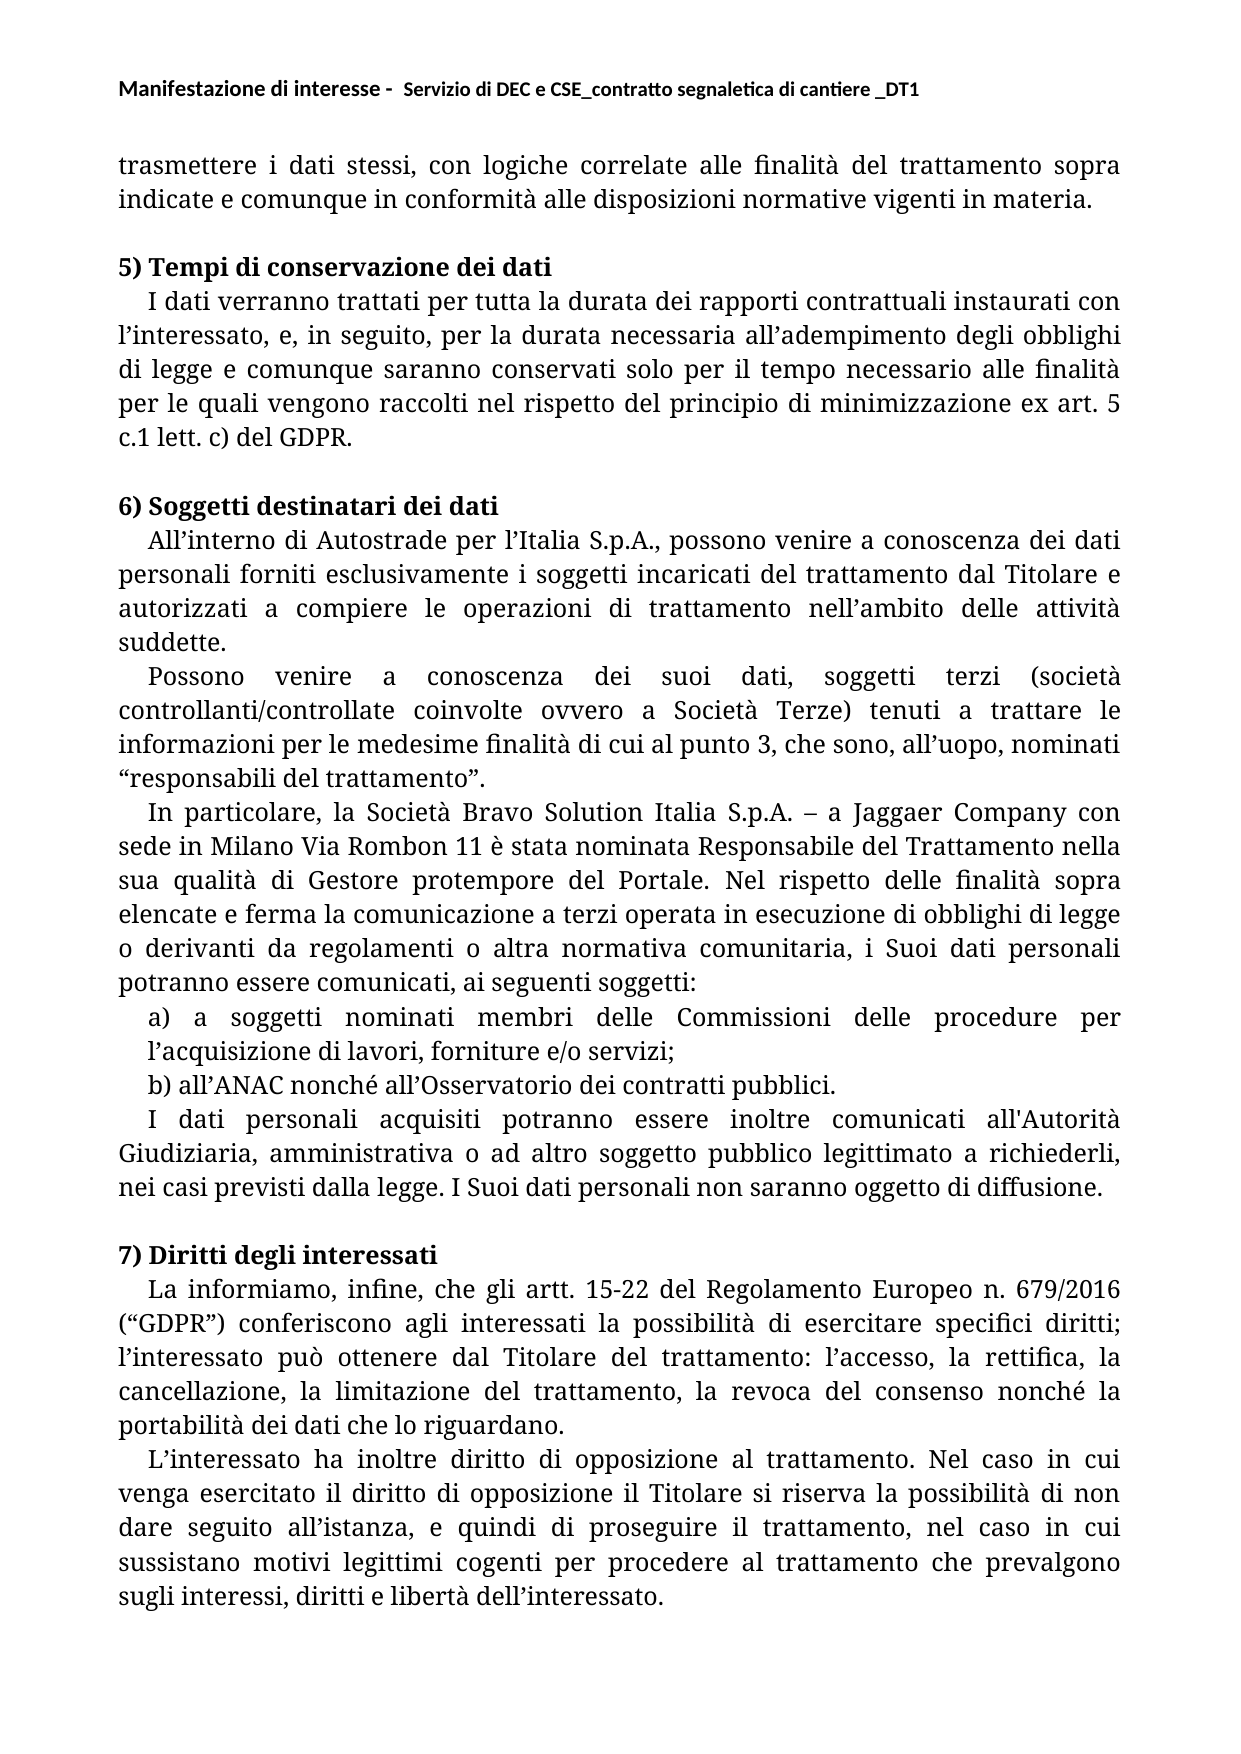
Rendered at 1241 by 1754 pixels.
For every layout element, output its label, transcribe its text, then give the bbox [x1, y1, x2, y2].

text I dati verranno trattati per tutta la durata dei rapporti contrattuali instaurati con l’interessato, e, in seguito, per la durata necessaria all’adempimento degli obblighi di legge e comunque saranno conservati solo per il tempo necessario alle finalità per le quali vengono raccolti nel rispetto del principio di minimizzazione ex art. 5 c.1 lett. c) del GDPR. [118, 284, 1122, 454]
text 7) Diritti degli interessati [118, 1238, 1122, 1272]
text 6) Soggetti destinatari dei dati [118, 488, 1122, 522]
text b) all’ANAC nonché all’Osservatorio dei contratti pubblici. [148, 1067, 1122, 1101]
text L’interessato ha inoltre diritto di opposizione al trattamento. Nel caso in cui venga esercitato il diritto di opposizione il Titolare si riserva la possibilità di non dare seguito all’istanza, e quindi di proseguire il trattamento, nel caso in cui sussistano motivi legittimi cogenti per procedere al trattamento che prevalgono sugli interessi, diritti e libertà dell’interessato. [118, 1442, 1122, 1612]
text 5) Tempi di conservazione dei dati [118, 250, 1122, 284]
text a) a soggetti nominati membri delle Commissioni delle procedure per l’acquisizione di lavori, forniture e/o servizi; [148, 999, 1122, 1067]
text La informiamo, infine, che gli artt. 15-22 del Regolamento Europeo n. 679/2016 (“GDPR”) conferiscono agli interessati la possibilità di esercitare specifici diritti; l’interessato può ottenere dal Titolare del trattamento: l’accesso, la rettifica, la cancellazione, la limitazione del trattamento, la revoca del consenso nonché la portabilità dei dati che lo riguardano. [118, 1272, 1122, 1442]
text In particolare, la Società Bravo Solution Italia S.p.A. – a Jaggaer Company con sede in Milano Via Rombon 11 è stata nominata Responsabile del Trattamento nella sua qualità di Gestore protempore del Portale. Nel rispetto delle finalità sopra elencate e ferma la comunicazione a terzi operata in esecuzione di obblighi di legge o derivanti da regolamenti o altra normativa comunitaria, i Suoi dati personali potranno essere comunicati, ai seguenti soggetti: [118, 795, 1122, 999]
text I dati personali acquisiti potranno essere inoltre comunicati all'Autorità Giudiziaria, amministrativa o ad altro soggetto pubblico legittimato a richiederli, nei casi previsti dalla legge. I Suoi dati personali non saranno oggetto di diffusione. [118, 1101, 1122, 1203]
text All’interno di Autostrade per l’Italia S.p.A., possono venire a conoscenza dei dati personali forniti esclusivamente i soggetti incaricati del trattamento dal Titolare e autorizzati a compiere le operazioni di trattamento nell’ambito delle attività suddette. [118, 522, 1122, 658]
text Possono venire a conoscenza dei suoi dati, soggetti terzi (società controllanti/controllate coinvolte ovvero a Società Terze) tenuti a trattare le informazioni per le medesime finalità di cui al punto 3, che sono, all’uopo, nominati “responsabili del trattamento”. [118, 658, 1122, 795]
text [118, 148, 1122, 216]
